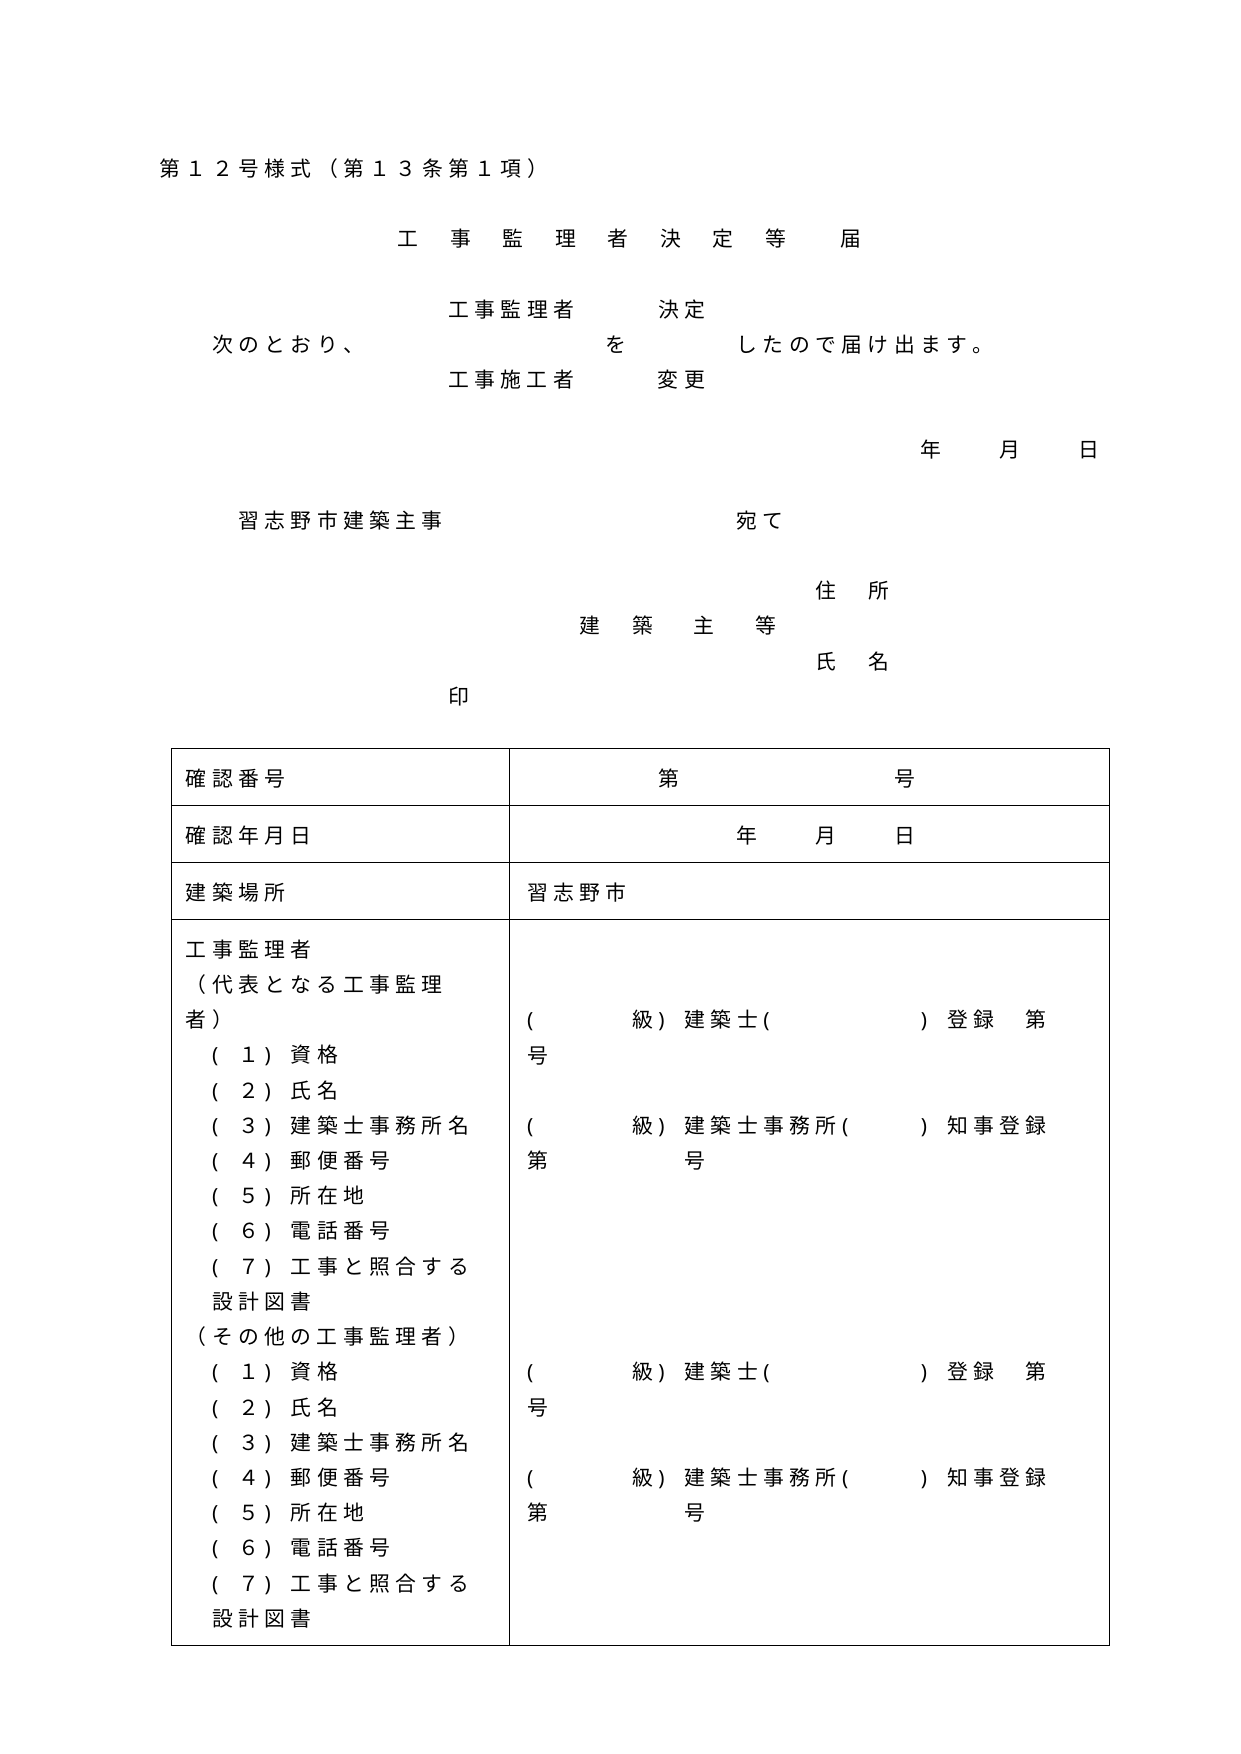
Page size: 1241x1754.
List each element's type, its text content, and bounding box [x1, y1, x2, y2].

table_cell 工事監理者 （代表となる工事監理者） (１)資格 (２)氏名 (３)建築士事務所名 (４)郵便番号 (５)所在地 (６)電話番号 (７)工事と照合する設計図書 （その他の工事監理者） (１)資格 (２)氏名 (３)建築士事務所名 (４)郵便番号 (５)所在地 (６)電話番号 (７)工事と照合する設計図書 [172, 920, 509, 1645]
text 住 所 [448, 572, 1104, 607]
text 工事監理者決定等届 [159, 220, 1104, 255]
text 習志野市建築主事 宛て [159, 502, 1104, 537]
table_cell 建築場所 [172, 863, 509, 919]
table_cell 確認年月日 [172, 806, 509, 862]
table_cell 年 月 日 [510, 806, 1109, 862]
table_cell 習志野市 [510, 863, 1109, 919]
text 第１２号様式（第１３条第１項） [159, 149, 1104, 185]
table_cell ( 級)建築士( )登録 第 号 ( 級)建築士事務所( )知事登録 第 号 ( 級)建築士( )登録 第 号 ( 級)建築士事務所( )知事登録 第 号 [510, 920, 1109, 1645]
text 次のとおり、 を したので届け出ます。 [159, 326, 1104, 361]
text 建築主等 [159, 607, 1104, 642]
text 氏 名 印 [448, 642, 1104, 713]
text 工事監理者 決定 [159, 290, 1104, 326]
table_header 第 号 [510, 749, 1109, 805]
text 工事施工者 変更 [159, 361, 1104, 396]
table_header 確認番号 [172, 749, 509, 805]
text 年 月 日 [254, 431, 1104, 466]
